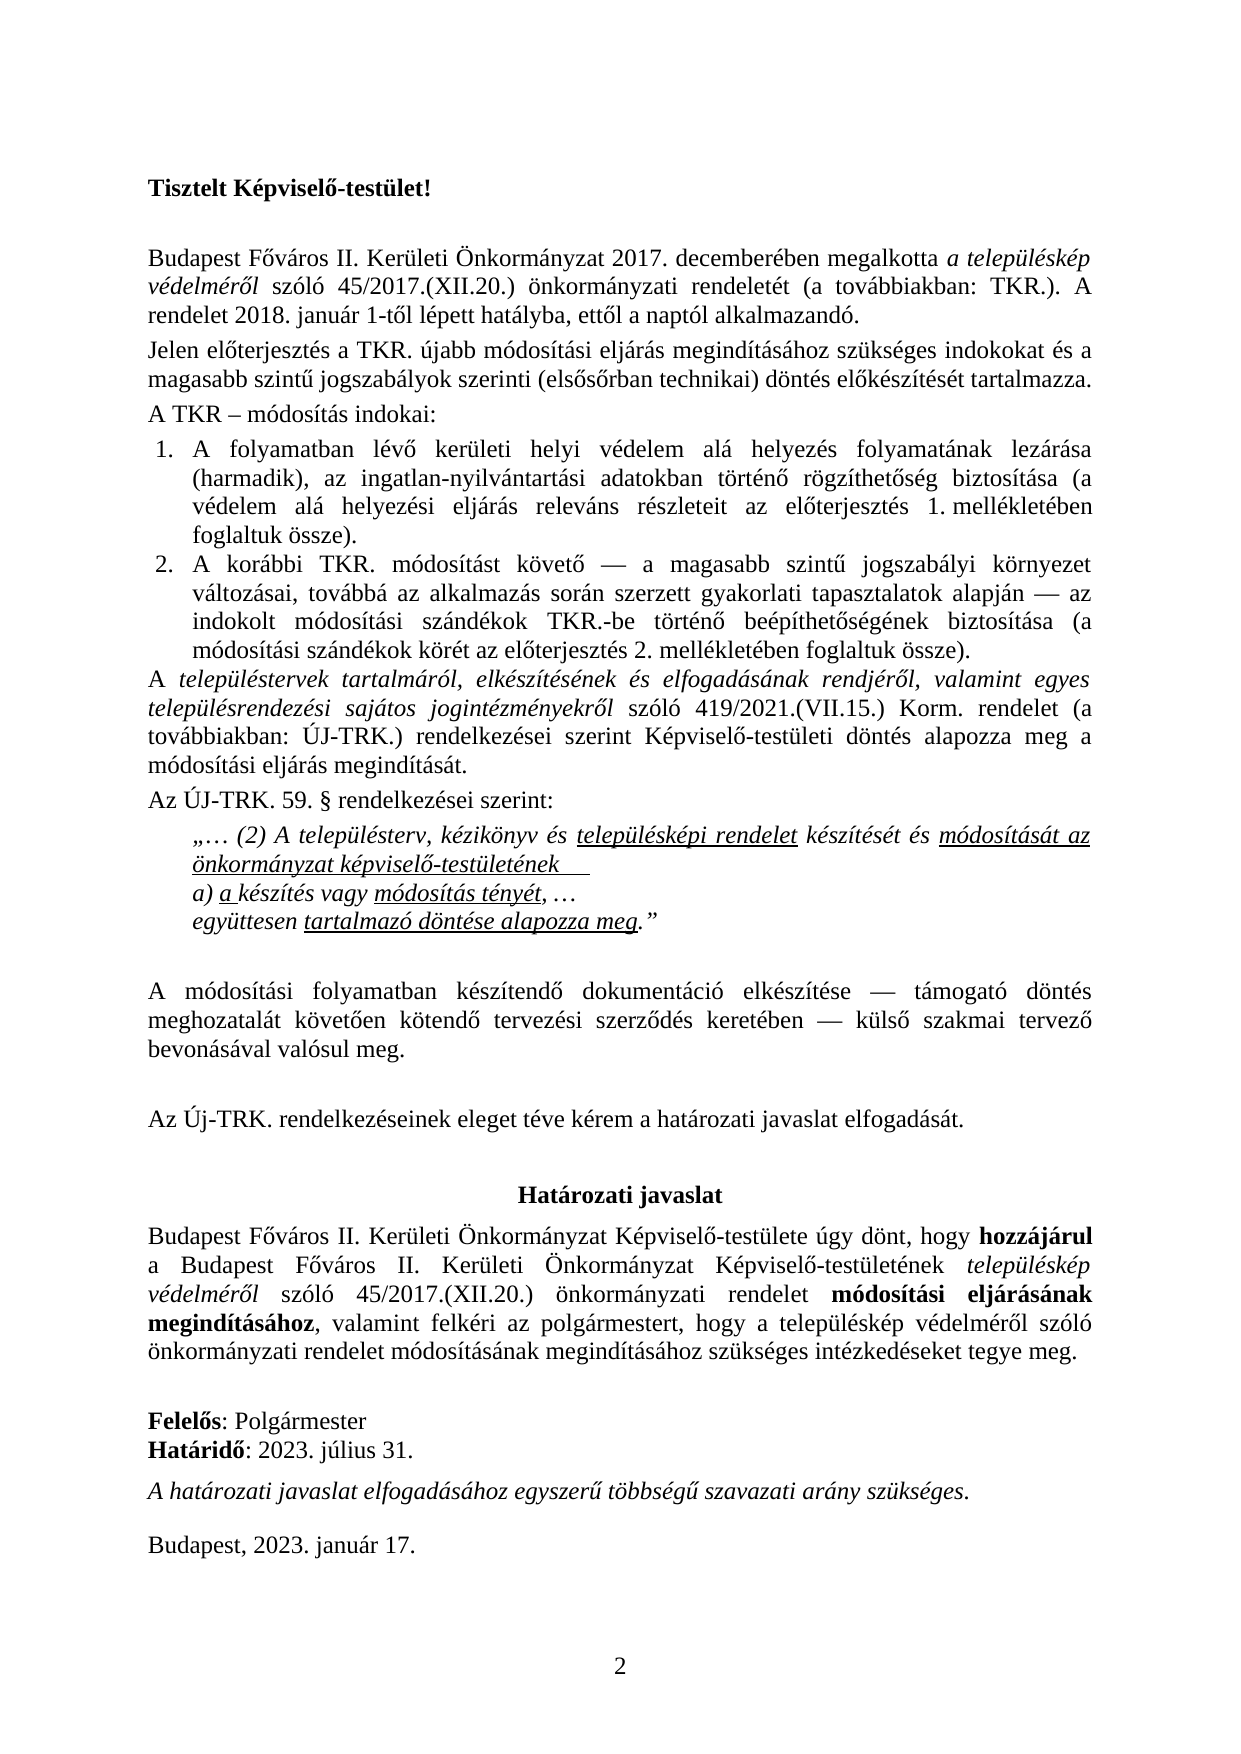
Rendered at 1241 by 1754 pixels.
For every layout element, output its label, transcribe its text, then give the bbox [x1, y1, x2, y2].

list A folyamatban lévő kerületi helyi védelem alá helyezés folyamatának lezárása (harmadik), az ingatlan-nyilvántartási adatokban történő rögzíthetőség biztosítása (a védelem alá helyezési eljárás releváns részleteit az előterjesztés 1. mellékletében foglaltuk össze). [155, 434, 1093, 549]
text Felelős: Polgármester [148, 1406, 1093, 1435]
text Határidő: 2023. július 31. [148, 1435, 1093, 1464]
text Jelen előterjesztés a TKR. újabb módosítási eljárás megindításához szükséges indokokat és a magasabb szintű jogszabályok szerinti (elsősőrban technikai) döntés előkészítését tartalmazza. [148, 335, 1093, 393]
text Határozati javaslat [148, 1180, 1093, 1209]
text Budapest, 2023. január 17. [148, 1530, 1093, 1559]
text Budapest Főváros II. Kerületi Önkormányzat 2017. decemberében megalkotta a településkép védelméről szóló 45/2017.(XII.20.) önkormányzati rendeletét (a továbbiakban: TKR.). A rendelet 2018. január 1-től lépett hatályba, ettől a naptól alkalmazandó. [148, 243, 1093, 329]
list A korábbi TKR. módosítást követő — a magasabb szintű jogszabályi környezet változásai, továbbá az alkalmazás során szerzett gyakorlati tapasztalatok alapján — az indokolt módosítási szándékok TKR.-be történő beépíthetőségének biztosítása (a módosítási szándékok körét az előterjesztés 2. mellékletében foglaltuk össze). [155, 549, 1093, 664]
text A határozati javaslat elfogadásához egyszerű többségű szavazati arány szükséges. [148, 1476, 1093, 1505]
text A TKR – módosítás indokai: [148, 399, 1093, 428]
text Tisztelt Képviselő-testület! [148, 173, 1093, 201]
text A településtervek tartalmáról, elkészítésének és elfogadásának rendjéről, valamint egyes településrendezési sajátos jogintézményekről szóló 419/2021.(VII.15.) Korm. rendelet (a továbbiakban: ÚJ-TRK.) rendelkezései szerint Képviselő-testületi döntés alapozza meg a módosítási eljárás megindítását. [148, 664, 1093, 779]
text Budapest Főváros II. Kerületi Önkormányzat Képviselő-testülete úgy dönt, hogy hozzájárul a Budapest Főváros II. Kerületi Önkormányzat Képviselő-testületének településkép védelméről szóló 45/2017.(XII.20.) önkormányzati rendelet módosítási eljárásának megindításához, valamint felkéri az polgármestert, hogy a településkép védelméről szóló önkormányzati rendelet módosításának megindításához szükséges intézkedéseket tegye meg. [148, 1221, 1093, 1365]
text „… (2) A településterv, kézikönyv és településképi rendelet készítését és módosítását az önkormányzat képviselő-testületének a) a készítés vagy módosítás tényét, … együttesen tartalmazó döntése alapozza meg.” [192, 820, 1093, 935]
text A módosítási folyamatban készítendő dokumentáció elkészítése — támogató döntés meghozatalát követően kötendő tervezési szerződés keretében — külső szakmai tervező bevonásával valósul meg. [148, 976, 1093, 1063]
text Az ÚJ-TRK. 59. § rendelkezései szerint: [148, 785, 1093, 814]
text Az Új-TRK. rendelkezéseinek eleget téve kérem a határozati javaslat elfogadását. [148, 1104, 1093, 1133]
